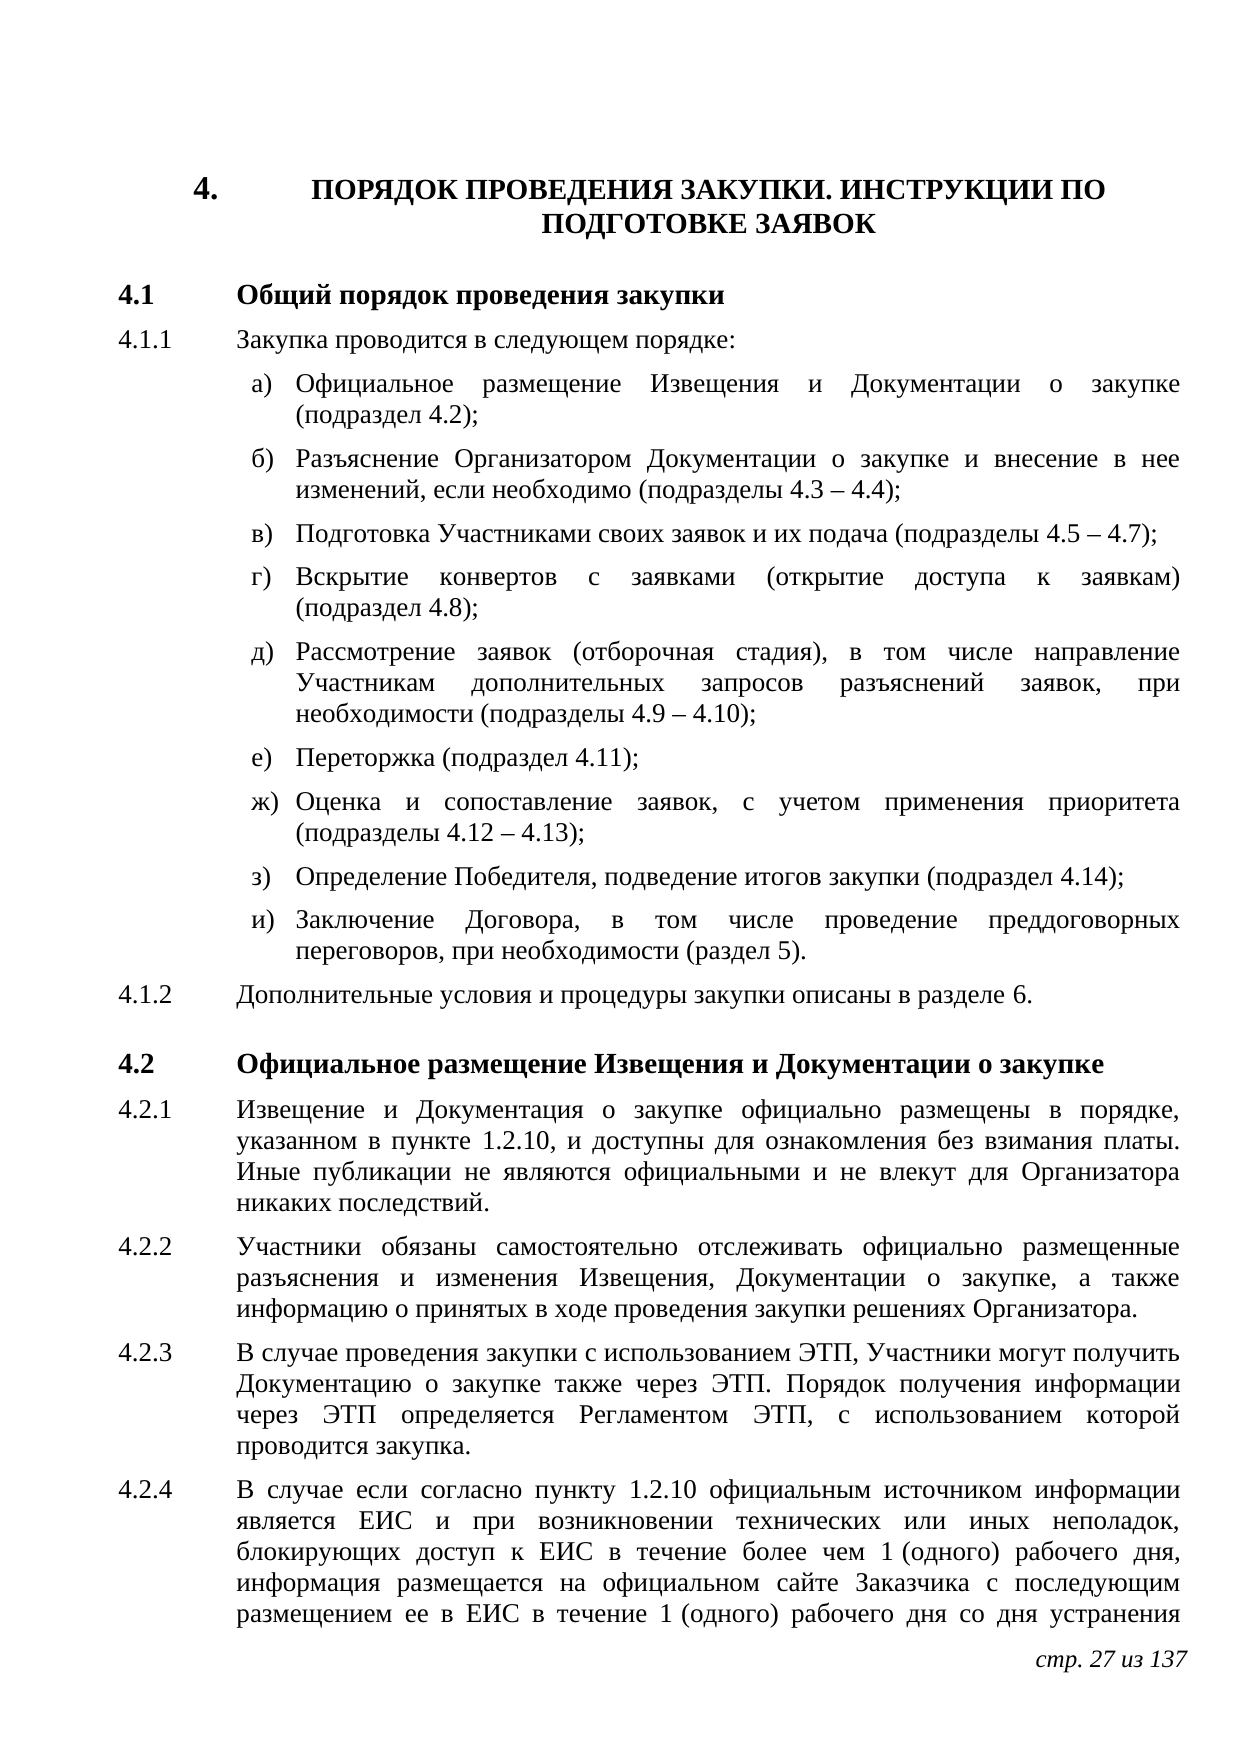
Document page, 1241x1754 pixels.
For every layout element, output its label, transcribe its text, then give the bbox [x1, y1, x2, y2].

list Заключение Договора, в том числе проведение преддоговорных переговоров, при необходимости (раздел 5). [251, 903, 1181, 966]
list Рассмотрение заявок (отборочная стадия), в том числе направление Участникам дополнительных запросов разъяснений заявок, при необходимости (подразделы 4.9 – 4.10); [251, 635, 1181, 729]
text Извещение и Документация о закупке официально размещены в порядке, указанном в пункте 1.2.10, и доступны для ознакомления без взимания платы. Иные публикации не являются официальными и не влекут для Организатора никаких последствий. [118, 1093, 1181, 1217]
subtitle ПОРЯДОК ПРОВЕДЕНИЯ ЗАКУПКИ. ИНСТРУКЦИИ ПО ПОДГОТОВКЕ ЗАЯВОК [118, 168, 1181, 240]
list Оценка и сопоставление заявок, с учетом применения приоритета (подразделы 4.12 – 4.13); [251, 785, 1181, 847]
list Переторжка (подраздел 4.11); [251, 741, 1181, 772]
list Вскрытие конвертов с заявками (открытие доступа к заявкам) (подраздел 4.8); [251, 560, 1181, 623]
text В случае проведения закупки с использованием ЭТП, Участники могут получить Документацию о закупке также через ЭТП. Порядок получения информации через ЭТП определяется Регламентом ЭТП, с использованием которой проводится закупка. [118, 1336, 1181, 1460]
text Дополнительные условия и процедуры закупки описаны в разделе 6. [118, 978, 1181, 1009]
list Разъяснение Организатором Документации о закупке и внесение в нее изменений, если необходимо (подразделы 4.3 – 4.4); [251, 442, 1181, 504]
list Официальное размещение Извещения и Документации о закупке (подраздел 4.2); [251, 367, 1181, 429]
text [118, 1473, 1181, 1628]
text Закупка проводится в следующем порядке: [118, 323, 1181, 355]
list Подготовка Участниками своих заявок и их подача (подразделы 4.5 – 4.7); [251, 517, 1181, 548]
subtitle Официальное размещение Извещения и Документации о закупке [118, 1047, 1181, 1080]
subtitle Общий порядок проведения закупки [118, 277, 1181, 311]
text Участники обязаны самостоятельно отслеживать официально размещенные разъяснения и изменения Извещения, Документации о закупке, а также информацию о принятых в ходе проведения закупки решениях Организатора. [118, 1230, 1181, 1323]
list Определение Победителя, подведение итогов закупки (подраздел 4.14); [251, 859, 1181, 891]
